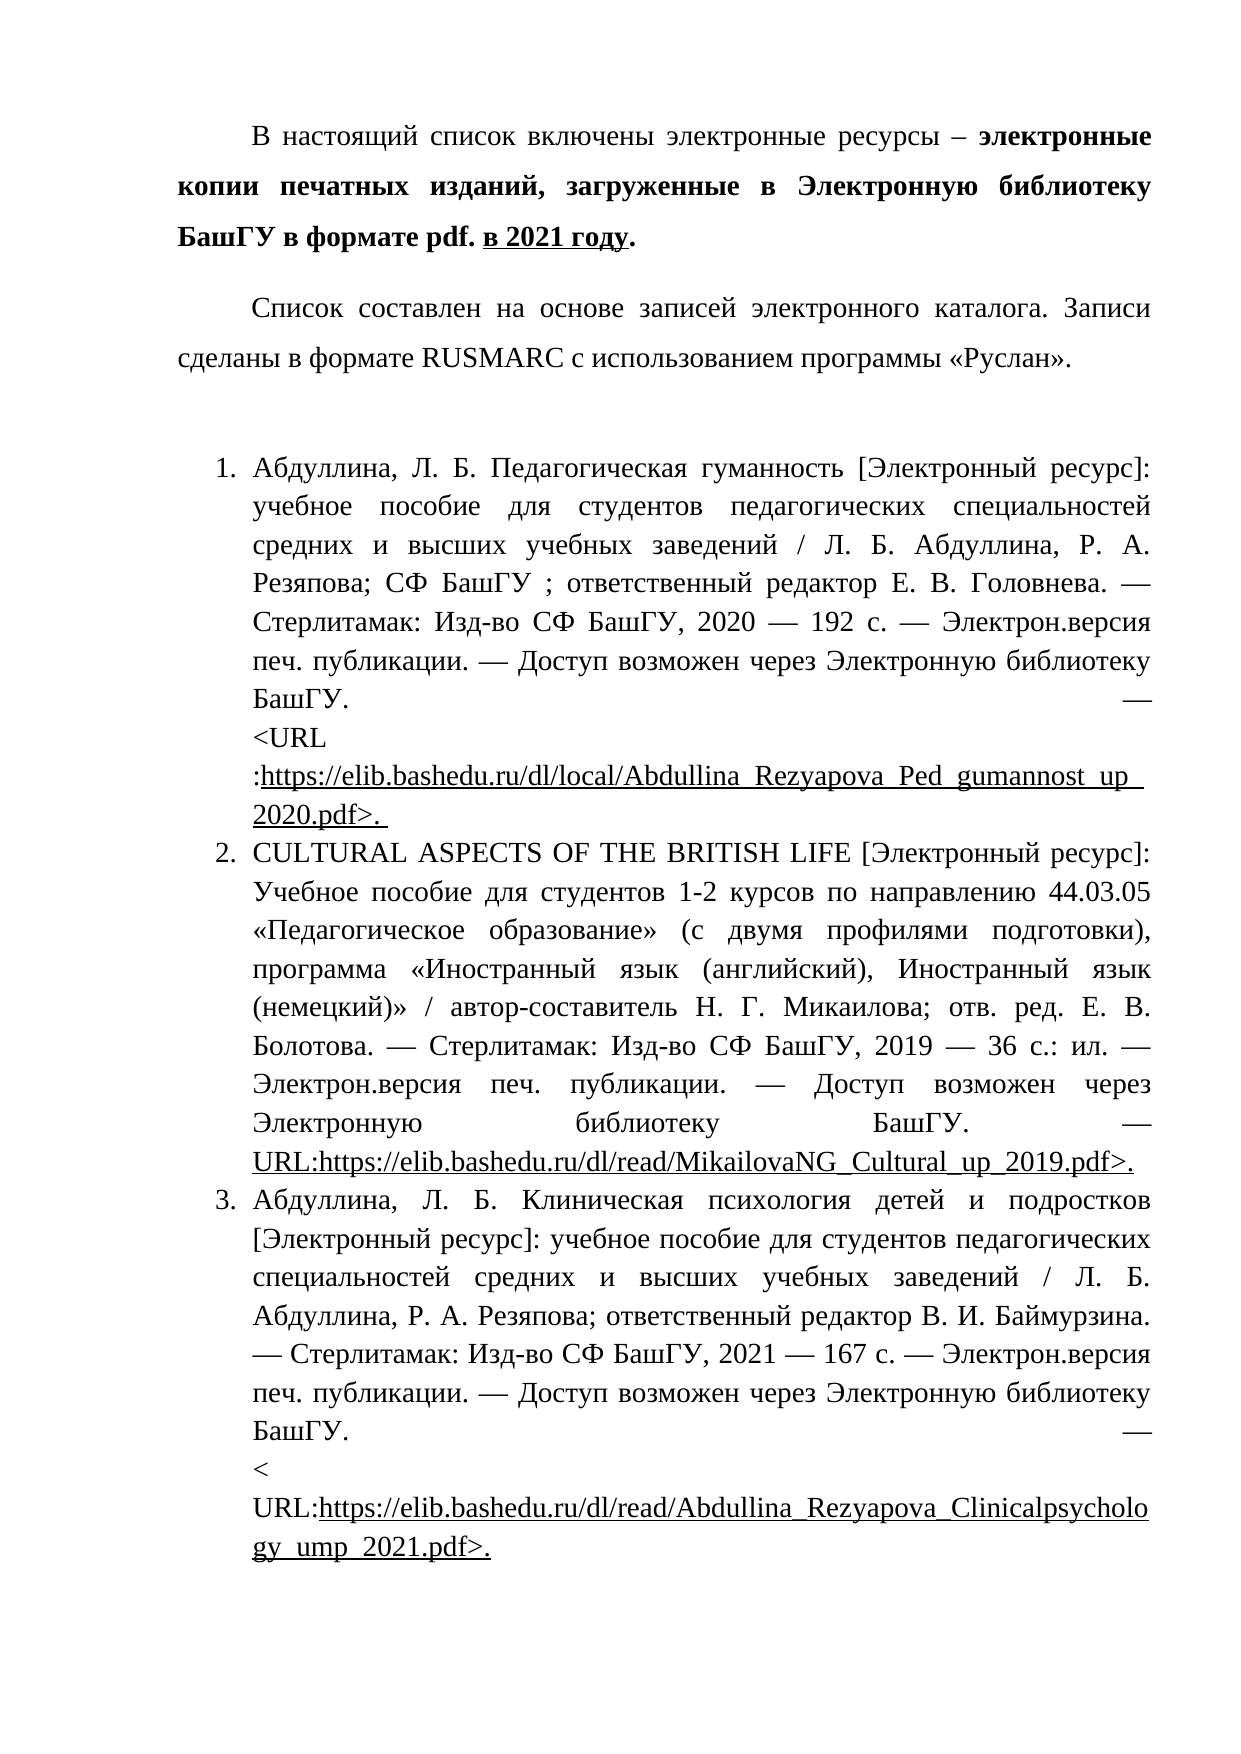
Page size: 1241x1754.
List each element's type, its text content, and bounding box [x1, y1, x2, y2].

list Абдуллина, Л. Б. Клиническая психология детей и подростков [Электронный ресурс]: учебное пособие для студентов педагогических специальностей средних и высших учебных заведений / Л. Б. Абдуллина, Р. А. Резяпова; ответственный редактор В. И. Баймурзина. — Стерлитамак: Изд-во СФ БашГУ, 2021 — 167 с. — Электрон.версия печ. публикации. — Доступ возможен через Электронную библиотеку БашГУ. — <URL:https://elib.bashedu.ru/dl/read/Abdullina_Rezyapova_Сlinicalpsychology_ump_2021.pdf>. [215, 1182, 1152, 1563]
text В настоящий список включены электронные ресурсы – электронные копии печатных изданий, загруженные в Электронную библиотеку БашГУ в формате pdf. в 2021 году. [177, 118, 1152, 252]
text Список составлен на основе записей электронного каталога. Записи сделаны в формате RUSMARC с использованием программы «Руслан». [177, 290, 1152, 374]
list CULTURAL ASPECTS OF THE BRITISH LIFE [Электронный ресурс]: Учебное пособие для студентов 1-2 курсов по направлению 44.03.05 «Педагогическое образование» (с двумя профилями подготовки), программа «Иностранный язык (английский), Иностранный язык (немецкий)» / автор-составитель Н. Г. Микаилова; отв. ред. Е. В. Болотова. — Стерлитамак: Изд-во СФ БашГУ, 2019 — 36 с.: ил. — Электрон.версия печ. публикации. — Доступ возможен через Электронную библиотеку БашГУ. — URL:https://elib.bashedu.ru/dl/read/MikailovaNG_Cultural_up_2019.pdf>. [215, 835, 1152, 1177]
list Абдуллина, Л. Б. Педагогическая гуманность [Электронный ресурс]: учебное пособие для студентов педагогических специальностей средних и высших учебных заведений / Л. Б. Абдуллина, Р. А. Резяпова; СФ БашГУ ; ответственный редактор Е. В. Головнева. — Стерлитамак: Изд-во СФ БашГУ, 2020 — 192 с. — Электрон.версия печ. публикации. — Доступ возможен через Электронную библиотеку БашГУ. — <URL:https://elib.bashedu.ru/dl/local/Abdullina_Rezyapova_Ped_gumannost_up_2020.pdf>. [215, 450, 1152, 830]
